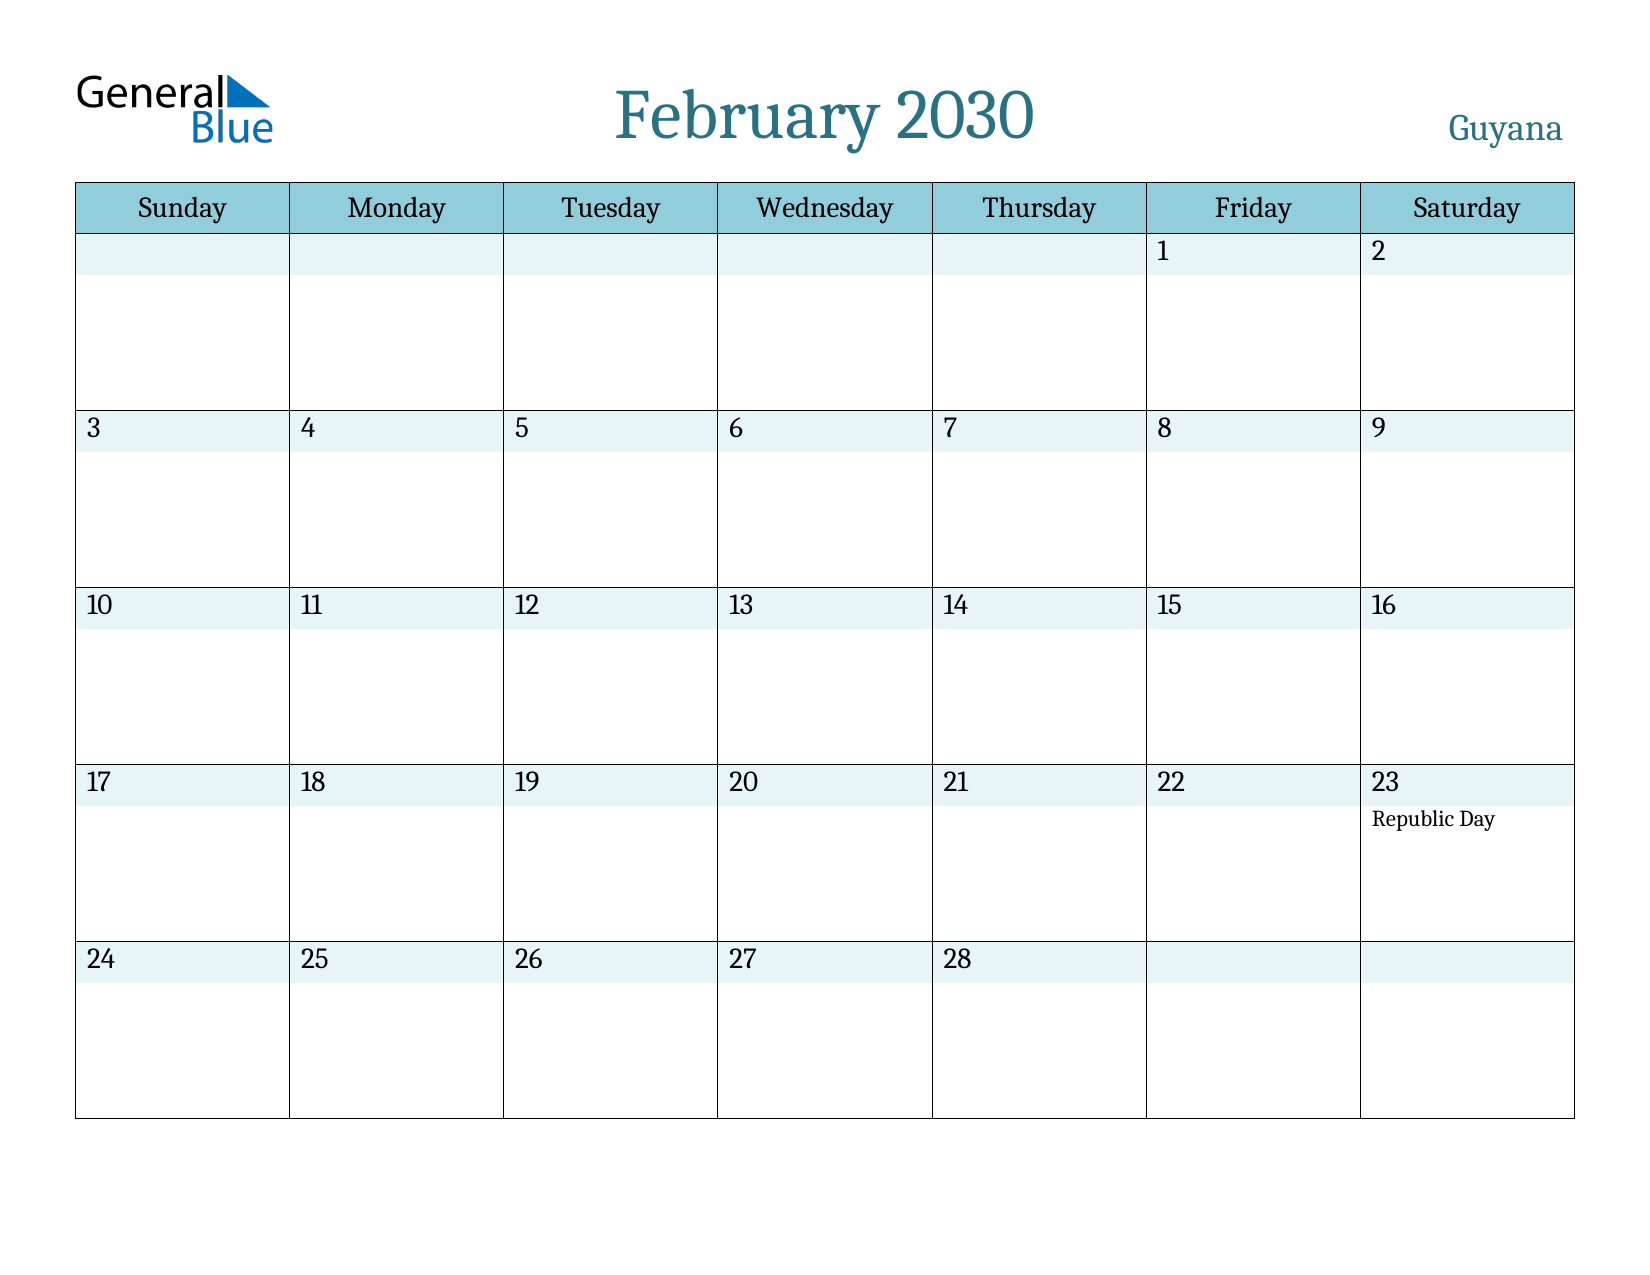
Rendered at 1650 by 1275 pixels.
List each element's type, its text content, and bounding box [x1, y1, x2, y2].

table_cell [1361, 452, 1574, 587]
table_cell 5 [504, 411, 717, 452]
table_cell [1361, 942, 1574, 983]
table_cell [290, 629, 503, 764]
table_cell 19 [504, 765, 717, 806]
table_cell 23 [1361, 765, 1574, 806]
table_cell 8 [1147, 411, 1360, 452]
table_cell [718, 983, 932, 1118]
table_cell [504, 234, 717, 275]
table_cell [1361, 983, 1574, 1118]
table_cell [76, 629, 289, 764]
table_cell 2 [1361, 234, 1574, 275]
table_cell Wednesday [718, 183, 932, 233]
table_cell [290, 452, 503, 587]
table_cell [1147, 942, 1360, 983]
table_cell Tuesday [504, 183, 717, 233]
table_cell [933, 275, 1146, 410]
table_cell Friday [1147, 183, 1360, 233]
table_cell [718, 275, 932, 410]
table_cell [1361, 275, 1574, 410]
table_cell [1147, 806, 1360, 941]
table_cell [718, 629, 932, 764]
table_cell 20 [718, 765, 932, 806]
table_cell 22 [1147, 765, 1360, 806]
table_cell [1147, 983, 1360, 1118]
table_header Guyana [1146, 75, 1574, 182]
table_cell [1147, 629, 1360, 764]
table_cell [290, 806, 503, 941]
table_cell 27 [718, 942, 932, 983]
table_header [76, 75, 503, 182]
table_cell [290, 275, 503, 410]
table_cell [290, 983, 503, 1118]
table_cell 15 [1147, 588, 1360, 629]
table_cell 4 [290, 411, 503, 452]
table_cell 24 [76, 942, 289, 983]
table_cell 25 [290, 942, 503, 983]
table_cell 28 [933, 942, 1146, 983]
table_cell [718, 806, 932, 941]
table_cell [76, 806, 289, 941]
table_cell 9 [1361, 411, 1574, 452]
table_cell 21 [933, 765, 1146, 806]
table_cell 1 [1147, 234, 1360, 275]
table_header February 2030 [504, 75, 1146, 182]
table_cell [933, 806, 1146, 941]
table_cell Saturday [1361, 183, 1574, 233]
table_cell 12 [504, 588, 717, 629]
table_cell 17 [76, 765, 289, 806]
table_cell 26 [504, 942, 717, 983]
table_cell [1147, 275, 1360, 410]
table_cell [1361, 629, 1574, 764]
table_cell Sunday [76, 183, 289, 233]
table_cell [76, 983, 289, 1118]
table_cell [76, 234, 289, 275]
table_cell [504, 983, 717, 1118]
table_cell [718, 452, 932, 587]
table_cell 14 [933, 588, 1146, 629]
table_cell 13 [718, 588, 932, 629]
picture [77, 75, 273, 143]
table_cell [933, 983, 1146, 1118]
table_cell [1147, 452, 1360, 587]
table_cell [76, 275, 289, 410]
table_cell Republic Day [1361, 806, 1574, 941]
table_cell [718, 234, 932, 275]
table_cell 6 [718, 411, 932, 452]
table_cell 7 [933, 411, 1146, 452]
table_cell [290, 234, 503, 275]
table_cell [504, 275, 717, 410]
table_cell Monday [290, 183, 503, 233]
table_cell [504, 452, 717, 587]
table_cell 16 [1361, 588, 1574, 629]
table_cell Thursday [933, 183, 1146, 233]
table_cell 10 [76, 588, 289, 629]
table_cell [504, 629, 717, 764]
table_cell 11 [290, 588, 503, 629]
table_cell 18 [290, 765, 503, 806]
table_cell [76, 452, 289, 587]
table_cell [933, 234, 1146, 275]
table_cell [504, 806, 717, 941]
table_cell [933, 452, 1146, 587]
table_cell 3 [76, 411, 289, 452]
table_cell [933, 629, 1146, 764]
